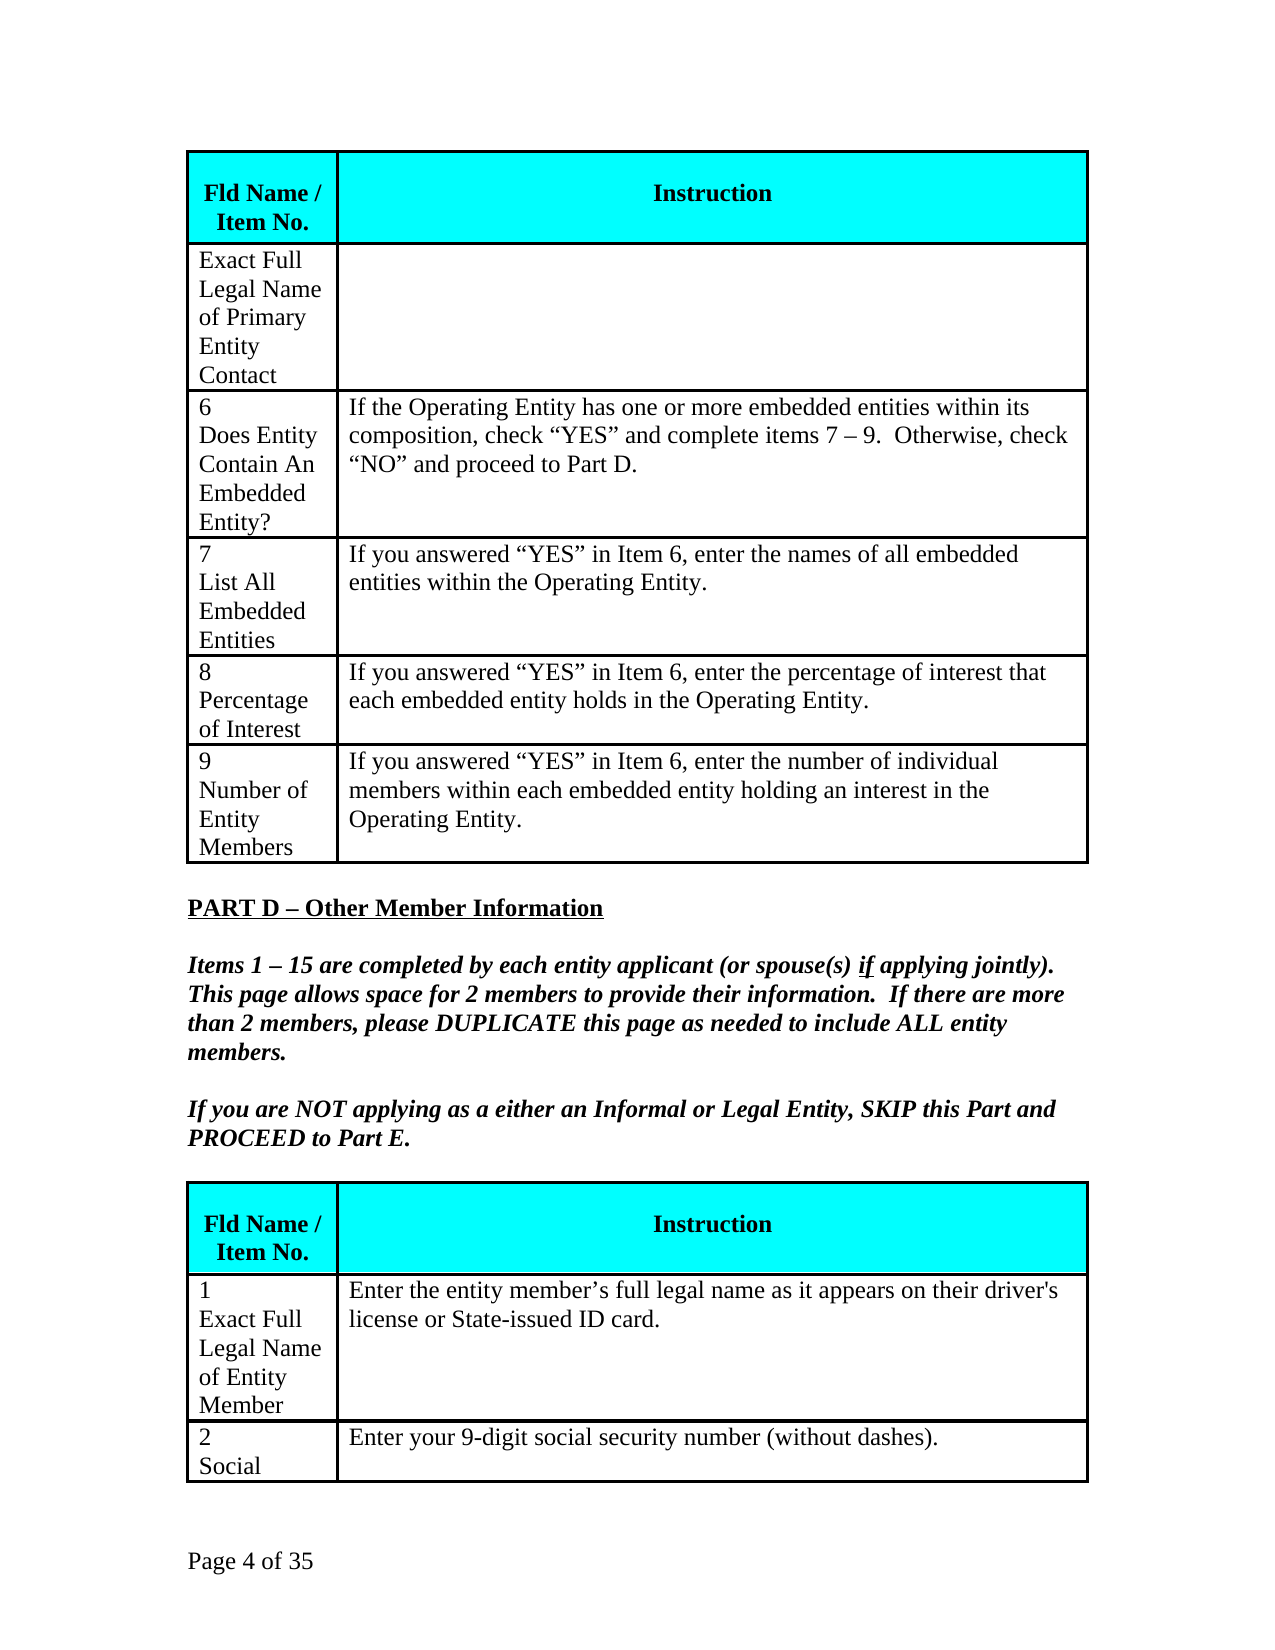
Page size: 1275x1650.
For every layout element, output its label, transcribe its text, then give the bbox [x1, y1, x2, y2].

table_cell 6 Does Entity Contain An Embedded Entity? [189, 392, 336, 536]
table_cell 8 Percentage of Interest [189, 657, 336, 743]
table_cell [189, 245, 336, 389]
table_cell If the Operating Entity has one or more embedded entities within its composition, check “YES” and complete items 7 – 9. Otherwise, check “NO” and proceed to Part D. [339, 392, 1086, 536]
table_cell 1 Exact Full Legal Name of Entity Member [189, 1276, 336, 1419]
text If you are NOT applying as a either an Informal or Legal Entity, SKIP this Part and PROCEED to Part E. [187, 1094, 1087, 1152]
table_cell If you answered “YES” in Item 6, enter the number of individual members within each embedded entity holding an interest in the Operating Entity. [339, 746, 1086, 861]
table_header Instruction [339, 1184, 1086, 1272]
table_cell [339, 1423, 1086, 1480]
text Items 1 – 15 are completed by each entity applicant (or spouse(s) if applying jointly). This page allows space for 2 members to provide their information. If there are more than 2 members, please DUPLICATE this page as needed to include ALL entity members. [187, 951, 1087, 1066]
table_header Fld Name / Item No. [189, 153, 336, 242]
table_cell 9 Number of Entity Members [189, 746, 336, 861]
text PART D – Other Member Information [187, 893, 1087, 922]
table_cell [339, 245, 1086, 389]
table_header Fld Name / Item No. [189, 1184, 336, 1272]
table_cell 7 List All Embedded Entities [189, 539, 336, 654]
table_cell If you answered “YES” in Item 6, enter the names of all embedded entities within the Operating Entity. [339, 539, 1086, 654]
table_cell If you answered “YES” in Item 6, enter the percentage of interest that each embedded entity holds in the Operating Entity. [339, 657, 1086, 743]
table_cell 2 Social Security Number (9 Digits) [189, 1423, 336, 1480]
table_cell Enter the entity member’s full legal name as it appears on their driver's license or State-issued ID card. [339, 1276, 1086, 1419]
table_header Instruction [339, 153, 1086, 242]
